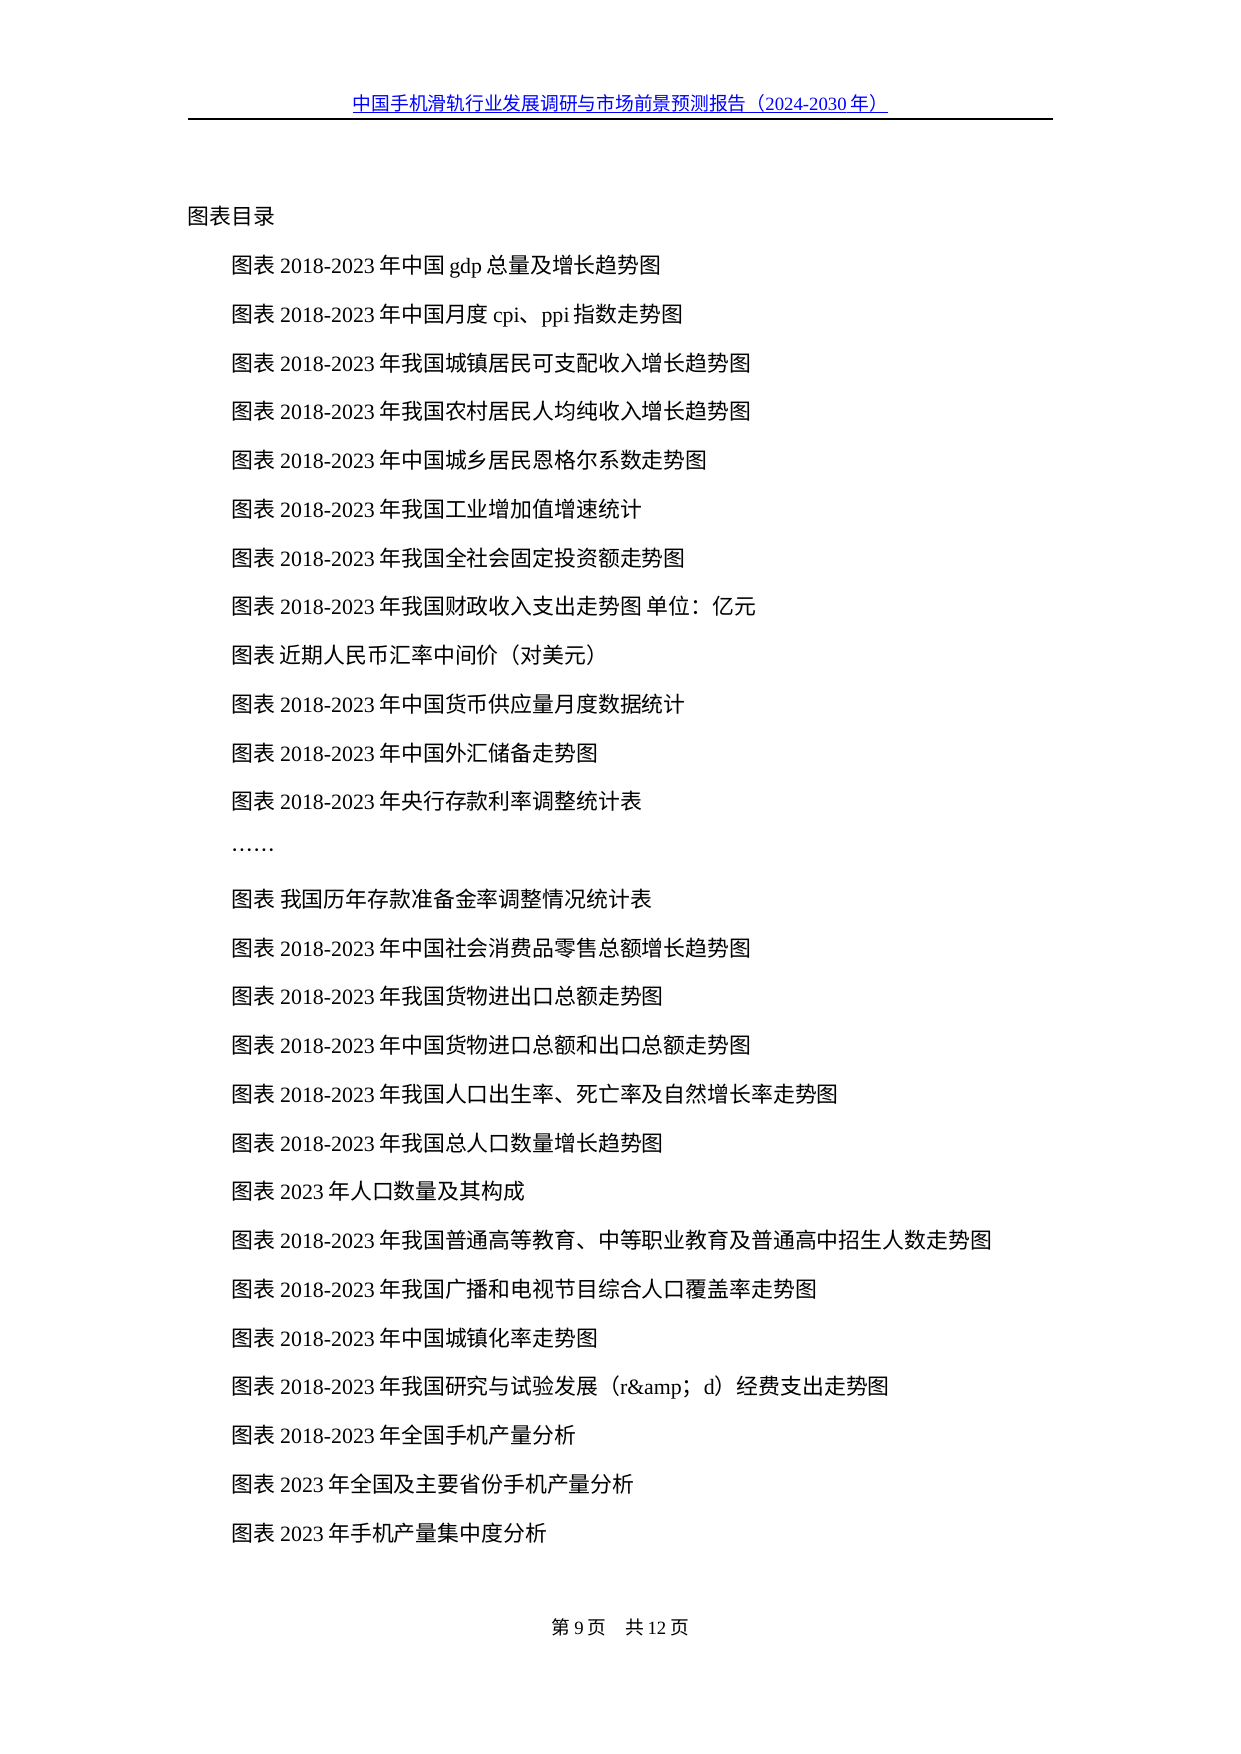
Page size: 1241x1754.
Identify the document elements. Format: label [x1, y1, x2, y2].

text [187, 150, 1053, 1548]
